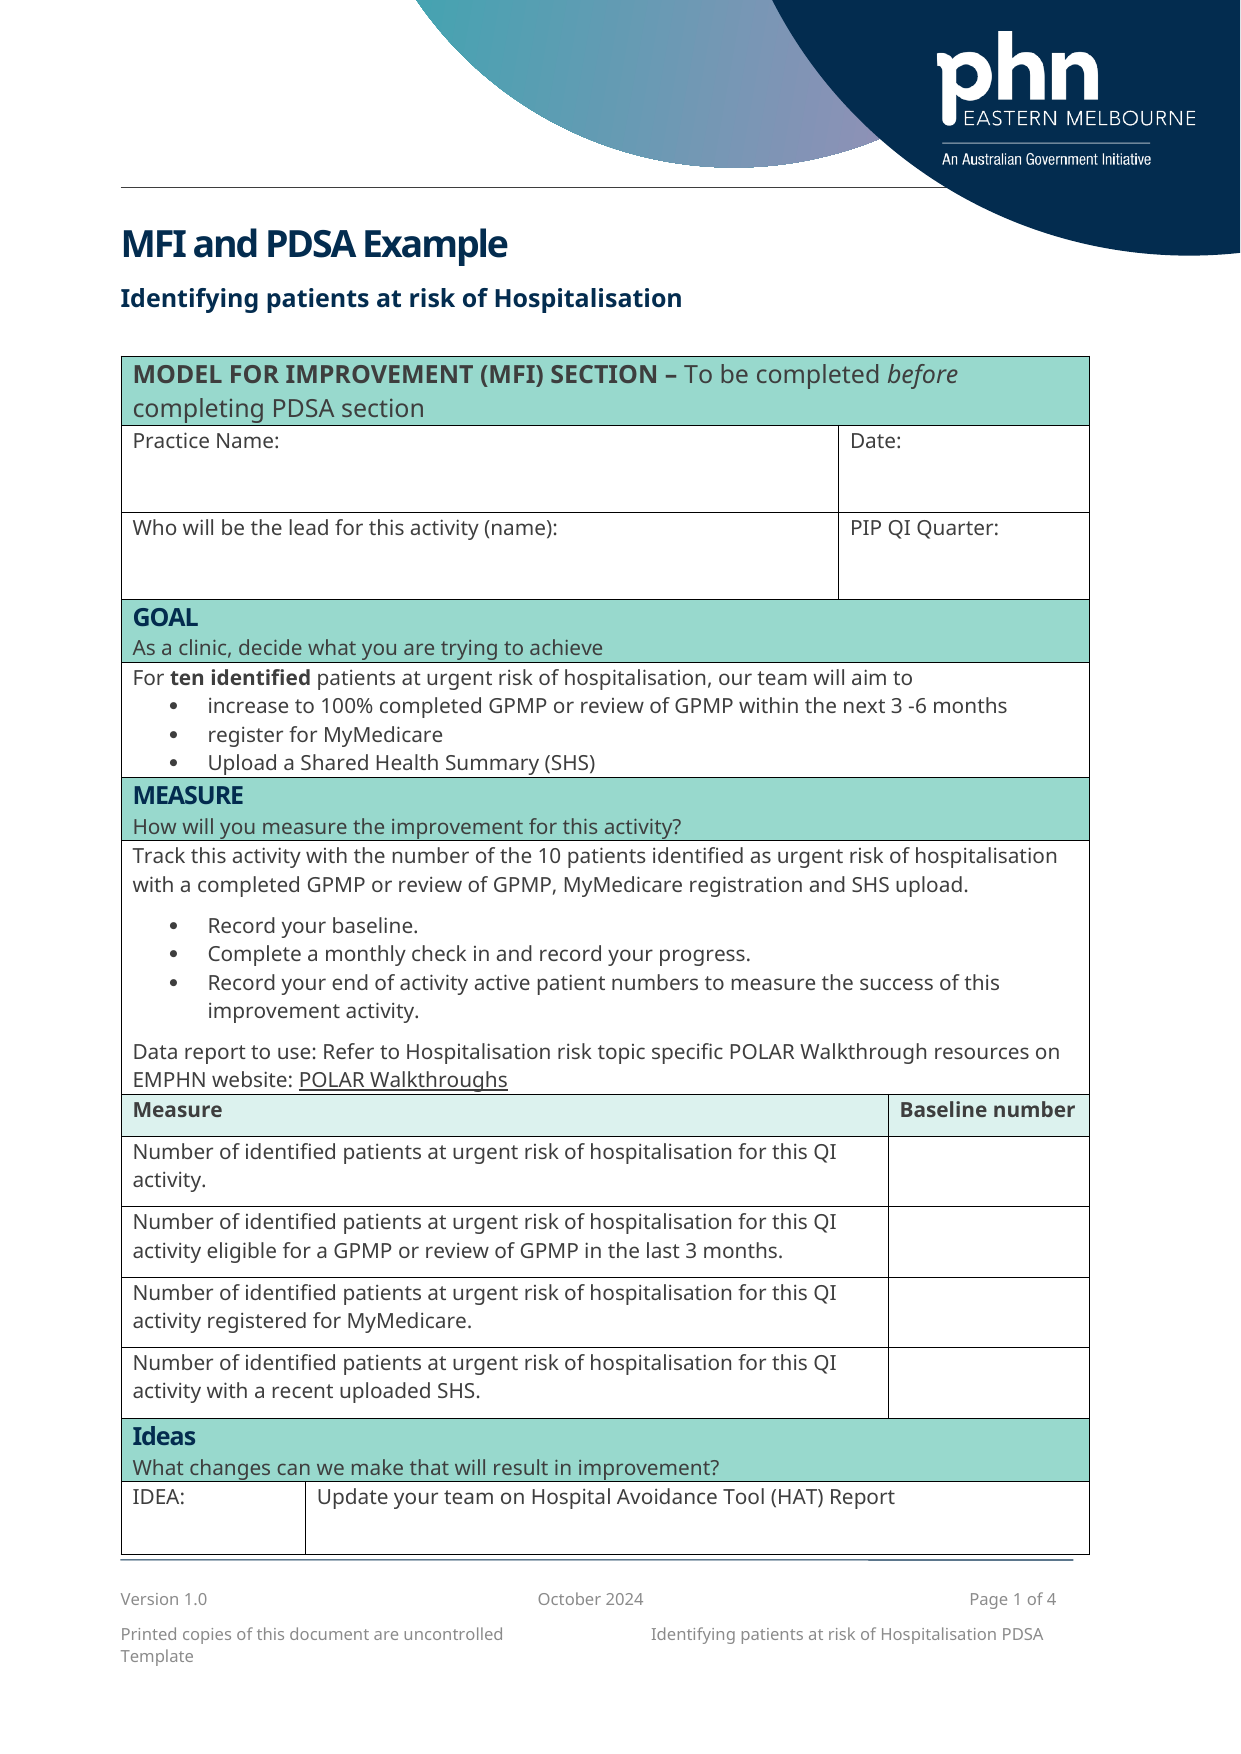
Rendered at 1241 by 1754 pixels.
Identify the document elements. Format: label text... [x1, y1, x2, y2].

table_cell [889, 1137, 1089, 1206]
text Identifying patients at risk of Hospitalisation [120, 281, 1090, 314]
table_cell Number of identified patients at urgent risk of hospitalisation for this QI activity. [122, 1137, 888, 1206]
table_header MODEL FOR IMPROVEMENT (MFI) SECTION – To be completed before completing PDSA section [122, 357, 1089, 425]
table_cell Update your team on Hospital Avoidance Tool (HAT) Report [306, 1482, 1089, 1554]
table_cell IDEA: [122, 1482, 305, 1554]
table_cell PIP QI Quarter: [839, 513, 1089, 598]
table_cell GOAL As a clinic, decide what you are trying to achieve [122, 600, 1089, 662]
table_cell Track this activity with the number of the 10 patients identified as urgent risk of hospitalisation with a completed GPMP or review of GPMP, MyMedicare registration and SHS upload. Record your baseline. Complete a monthly check in and record your progress. Record your end of activity active patient numbers to measure the success of this improvement activity. Data report to use: Refer to Hospitalisation risk topic specific POLAR Walkthrough resources on EMPHN website: POLAR Walkthroughs [122, 841, 1089, 1094]
table_cell Ideas What changes can we make that will result in improvement? [122, 1419, 1089, 1481]
table_cell Number of identified patients at urgent risk of hospitalisation for this QI activity eligible for a GPMP or review of GPMP in the last 3 months. [122, 1207, 888, 1277]
table_cell MEASURE How will you measure the improvement for this activity? [122, 778, 1089, 840]
table_cell Number of identified patients at urgent risk of hospitalisation for this QI activity registered for MyMedicare. [122, 1278, 888, 1347]
table_cell For ten identified patients at urgent risk of hospitalisation, our team will aim to increase to 100% completed GPMP or review of GPMP within the next 3 -6 months register for MyMedicare Upload a Shared Health Summary (SHS) [122, 663, 1089, 777]
table_cell Number of identified patients at urgent risk of hospitalisation for this QI activity with a recent uploaded SHS. [122, 1348, 888, 1417]
table_cell Measure [122, 1095, 888, 1136]
table_cell [889, 1278, 1089, 1347]
table_cell Baseline number [889, 1095, 1089, 1136]
picture [936, 31, 1196, 165]
table_cell Who will be the lead for this activity (name): [122, 513, 838, 598]
table_cell Date: [839, 426, 1089, 512]
table_cell Practice Name: [122, 426, 838, 512]
subtitle MFI and PDSA Example [120, 217, 1090, 268]
table_cell [889, 1348, 1089, 1417]
table_cell [889, 1207, 1089, 1277]
